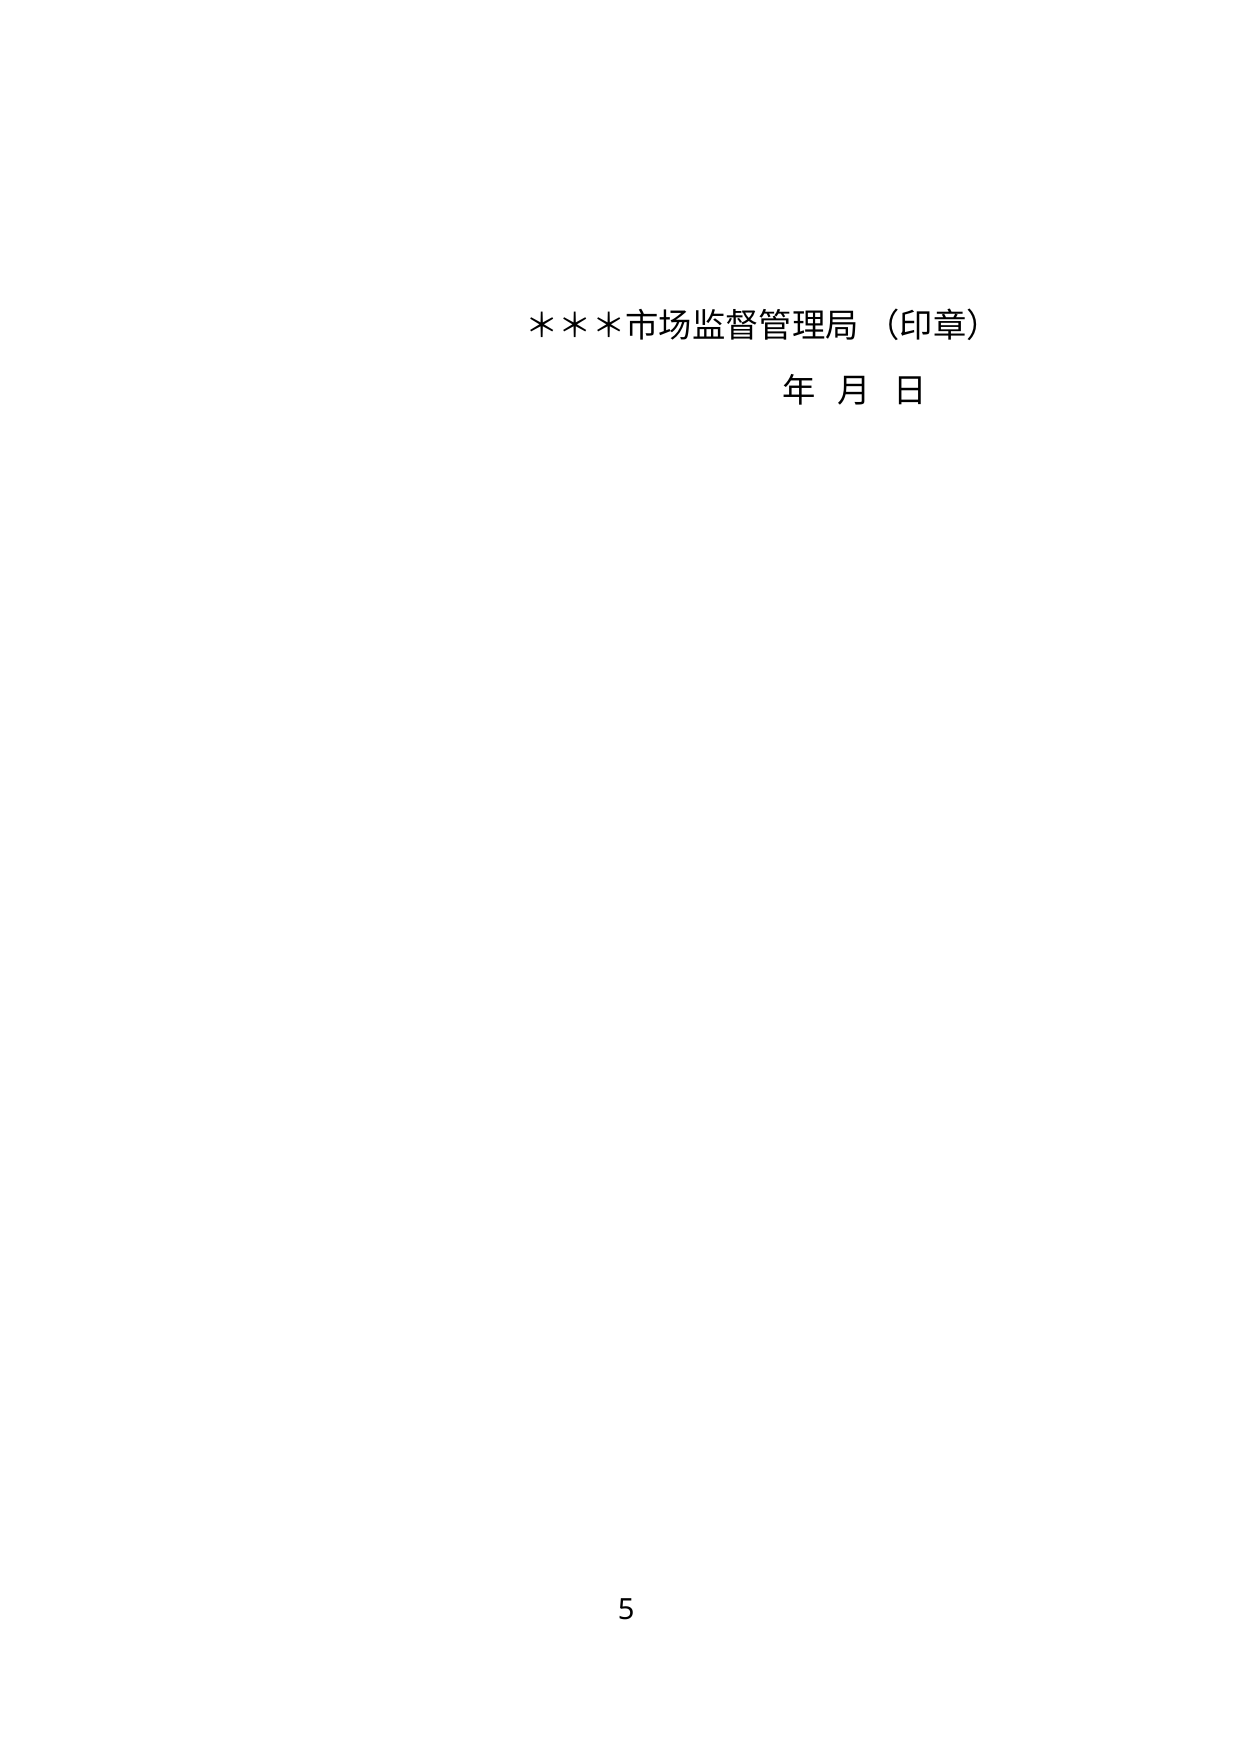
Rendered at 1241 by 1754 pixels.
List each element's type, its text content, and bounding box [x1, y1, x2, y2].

text ＊＊＊市场监督管理局 （印章） [180, 291, 1087, 356]
text 年 月 日 [165, 356, 1087, 421]
